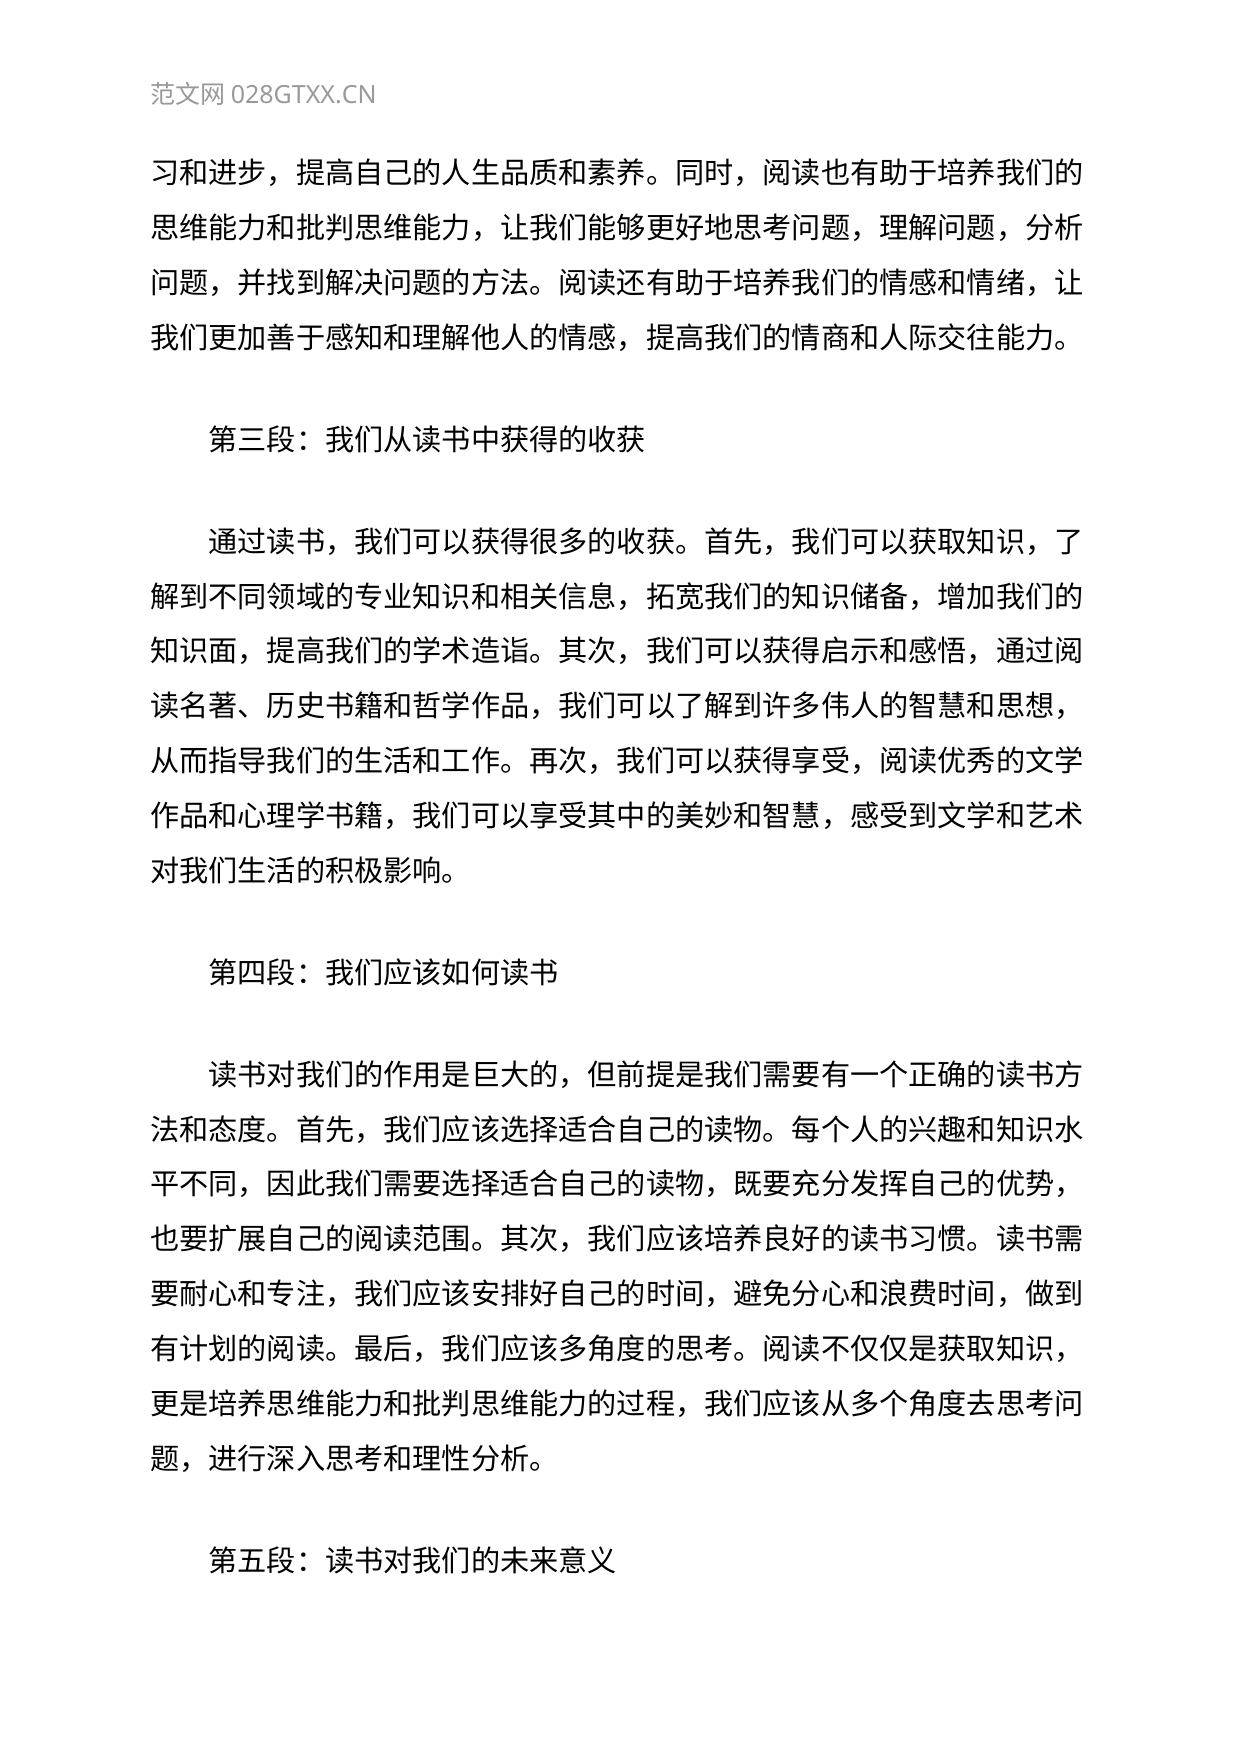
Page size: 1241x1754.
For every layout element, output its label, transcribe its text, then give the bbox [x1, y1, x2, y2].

text 第四段：我们应该如何读书 [150, 949, 1090, 992]
text 读书对我们的作用是巨大的，但前提是我们需要有一个正确的读书方法和态度。首先，我们应该选择适合自己的读物。每个人的兴趣和知识水平不同，因此我们需要选择适合自己的读物，既要充分发挥自己的优势，也要扩展自己的阅读范围。其次，我们应该培养良好的读书习惯。读书需要耐心和专注，我们应该安排好自己的时间，避免分心和浪费时间，做到有计划的阅读。最后，我们应该多角度的思考。阅读不仅仅是获取知识，更是培养思维能力和批判思维能力的过程，我们应该从多个角度去思考问题，进行深入思考和理性分析。 [150, 1051, 1090, 1478]
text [150, 150, 1090, 357]
text 通过读书，我们可以获得很多的收获。首先，我们可以获取知识，了解到不同领域的专业知识和相关信息，拓宽我们的知识储备，增加我们的知识面，提高我们的学术造诣。其次，我们可以获得启示和感悟，通过阅读名著、历史书籍和哲学作品，我们可以了解到许多伟人的智慧和思想，从而指导我们的生活和工作。再次，我们可以获得享受，阅读优秀的文学作品和心理学书籍，我们可以享受其中的美妙和智慧，感受到文学和艺术对我们生活的积极影响。 [150, 518, 1090, 890]
text 第五段：读书对我们的未来意义 [150, 1537, 1090, 1579]
text 第三段：我们从读书中获得的收获 [150, 416, 1090, 459]
